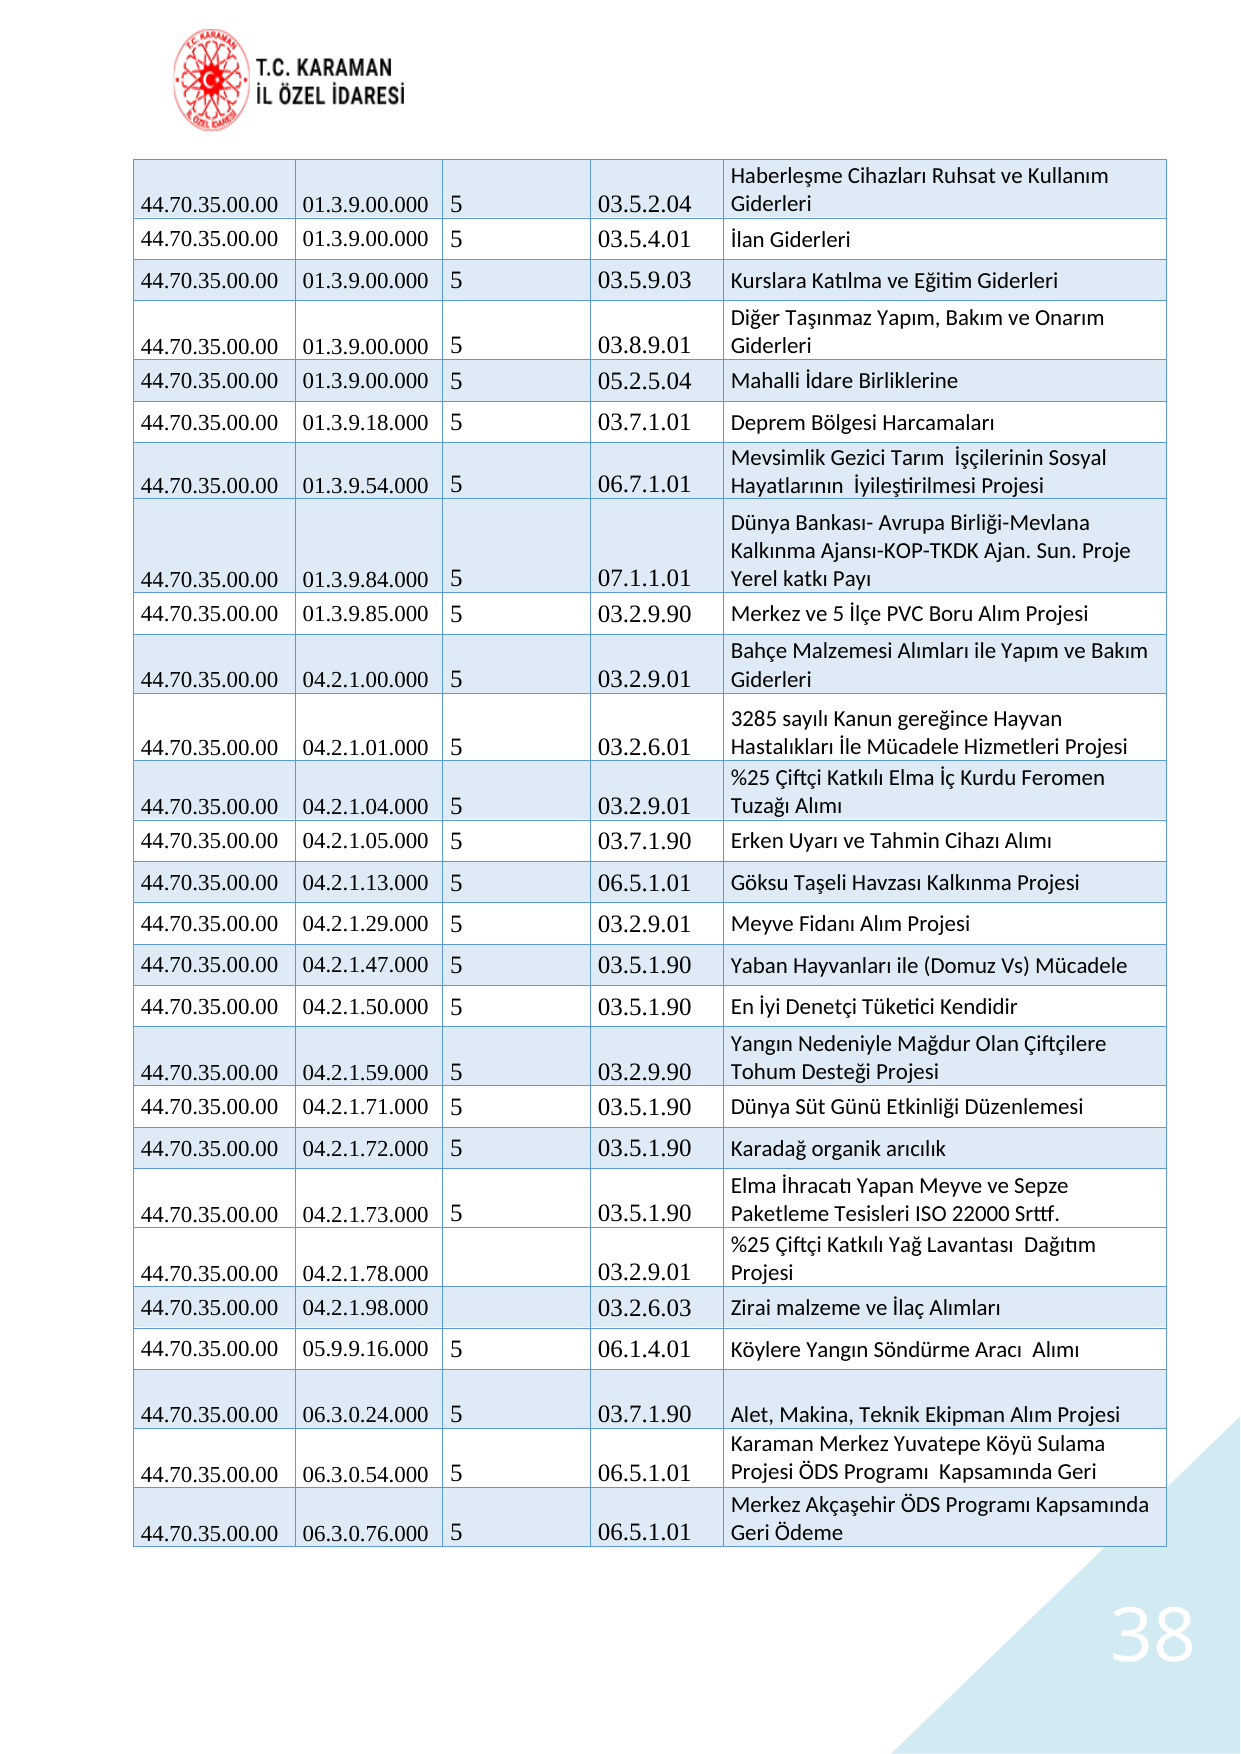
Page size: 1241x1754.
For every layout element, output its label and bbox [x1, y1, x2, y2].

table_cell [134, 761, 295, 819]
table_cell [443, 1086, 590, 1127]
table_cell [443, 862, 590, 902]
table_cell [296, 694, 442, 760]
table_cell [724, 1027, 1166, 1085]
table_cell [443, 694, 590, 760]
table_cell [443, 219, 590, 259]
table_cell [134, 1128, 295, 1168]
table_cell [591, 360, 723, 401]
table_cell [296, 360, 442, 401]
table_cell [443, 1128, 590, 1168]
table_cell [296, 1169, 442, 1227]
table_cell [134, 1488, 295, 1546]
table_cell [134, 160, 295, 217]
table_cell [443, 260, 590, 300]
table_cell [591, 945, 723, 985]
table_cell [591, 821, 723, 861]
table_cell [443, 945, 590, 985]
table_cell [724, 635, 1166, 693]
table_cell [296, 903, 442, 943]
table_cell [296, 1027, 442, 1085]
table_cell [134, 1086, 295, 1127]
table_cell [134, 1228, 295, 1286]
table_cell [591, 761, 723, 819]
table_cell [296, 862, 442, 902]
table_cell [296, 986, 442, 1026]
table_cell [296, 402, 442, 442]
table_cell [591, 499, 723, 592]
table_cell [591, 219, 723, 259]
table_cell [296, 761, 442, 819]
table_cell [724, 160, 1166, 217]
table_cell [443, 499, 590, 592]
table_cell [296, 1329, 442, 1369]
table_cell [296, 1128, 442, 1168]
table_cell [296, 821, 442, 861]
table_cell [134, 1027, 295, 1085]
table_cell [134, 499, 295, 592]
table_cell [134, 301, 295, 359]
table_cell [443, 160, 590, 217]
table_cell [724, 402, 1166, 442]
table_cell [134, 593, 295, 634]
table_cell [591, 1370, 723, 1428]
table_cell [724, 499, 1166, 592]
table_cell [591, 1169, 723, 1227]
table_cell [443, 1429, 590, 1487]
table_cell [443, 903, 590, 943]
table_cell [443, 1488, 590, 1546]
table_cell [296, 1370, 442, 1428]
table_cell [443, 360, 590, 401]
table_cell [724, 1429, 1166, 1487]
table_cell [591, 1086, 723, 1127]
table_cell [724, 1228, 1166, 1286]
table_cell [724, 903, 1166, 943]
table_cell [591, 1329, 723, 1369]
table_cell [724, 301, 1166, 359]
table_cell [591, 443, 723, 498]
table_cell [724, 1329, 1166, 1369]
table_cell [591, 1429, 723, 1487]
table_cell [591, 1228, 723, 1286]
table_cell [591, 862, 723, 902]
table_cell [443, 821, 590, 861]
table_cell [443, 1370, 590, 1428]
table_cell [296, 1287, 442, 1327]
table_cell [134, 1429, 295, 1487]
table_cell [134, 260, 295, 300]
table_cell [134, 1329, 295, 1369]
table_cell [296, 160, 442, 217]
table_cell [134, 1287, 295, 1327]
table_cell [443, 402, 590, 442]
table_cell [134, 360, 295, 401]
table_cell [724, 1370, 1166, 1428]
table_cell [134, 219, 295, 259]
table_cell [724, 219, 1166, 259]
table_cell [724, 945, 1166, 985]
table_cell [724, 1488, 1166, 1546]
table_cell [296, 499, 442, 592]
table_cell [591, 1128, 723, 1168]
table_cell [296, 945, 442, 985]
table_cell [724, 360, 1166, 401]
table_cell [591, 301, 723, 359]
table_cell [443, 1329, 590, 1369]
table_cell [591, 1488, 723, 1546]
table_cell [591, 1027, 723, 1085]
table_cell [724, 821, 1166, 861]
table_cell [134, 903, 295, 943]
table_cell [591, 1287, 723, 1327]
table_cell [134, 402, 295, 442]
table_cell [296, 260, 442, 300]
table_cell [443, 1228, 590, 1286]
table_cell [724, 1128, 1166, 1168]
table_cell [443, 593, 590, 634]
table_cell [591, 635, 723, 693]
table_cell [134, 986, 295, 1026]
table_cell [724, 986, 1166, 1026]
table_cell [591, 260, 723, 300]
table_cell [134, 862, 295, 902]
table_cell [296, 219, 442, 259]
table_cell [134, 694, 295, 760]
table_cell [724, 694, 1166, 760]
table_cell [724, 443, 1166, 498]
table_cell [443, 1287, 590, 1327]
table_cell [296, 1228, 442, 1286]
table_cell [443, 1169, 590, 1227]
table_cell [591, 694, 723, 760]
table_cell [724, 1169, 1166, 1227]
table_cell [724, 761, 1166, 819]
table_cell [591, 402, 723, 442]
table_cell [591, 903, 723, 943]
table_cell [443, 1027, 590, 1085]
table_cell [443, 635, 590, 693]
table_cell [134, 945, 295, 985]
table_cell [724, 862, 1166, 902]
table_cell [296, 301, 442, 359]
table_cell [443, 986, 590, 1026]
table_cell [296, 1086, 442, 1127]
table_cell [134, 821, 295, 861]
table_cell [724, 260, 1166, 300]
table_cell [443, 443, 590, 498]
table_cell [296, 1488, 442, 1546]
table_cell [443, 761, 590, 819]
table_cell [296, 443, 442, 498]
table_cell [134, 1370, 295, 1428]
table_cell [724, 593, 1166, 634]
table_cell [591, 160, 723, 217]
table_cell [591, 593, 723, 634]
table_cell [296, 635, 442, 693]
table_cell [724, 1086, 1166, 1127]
picture [173, 29, 409, 131]
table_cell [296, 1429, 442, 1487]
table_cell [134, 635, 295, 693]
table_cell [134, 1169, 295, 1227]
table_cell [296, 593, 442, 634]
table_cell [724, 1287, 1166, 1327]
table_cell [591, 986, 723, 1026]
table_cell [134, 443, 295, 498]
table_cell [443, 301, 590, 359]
